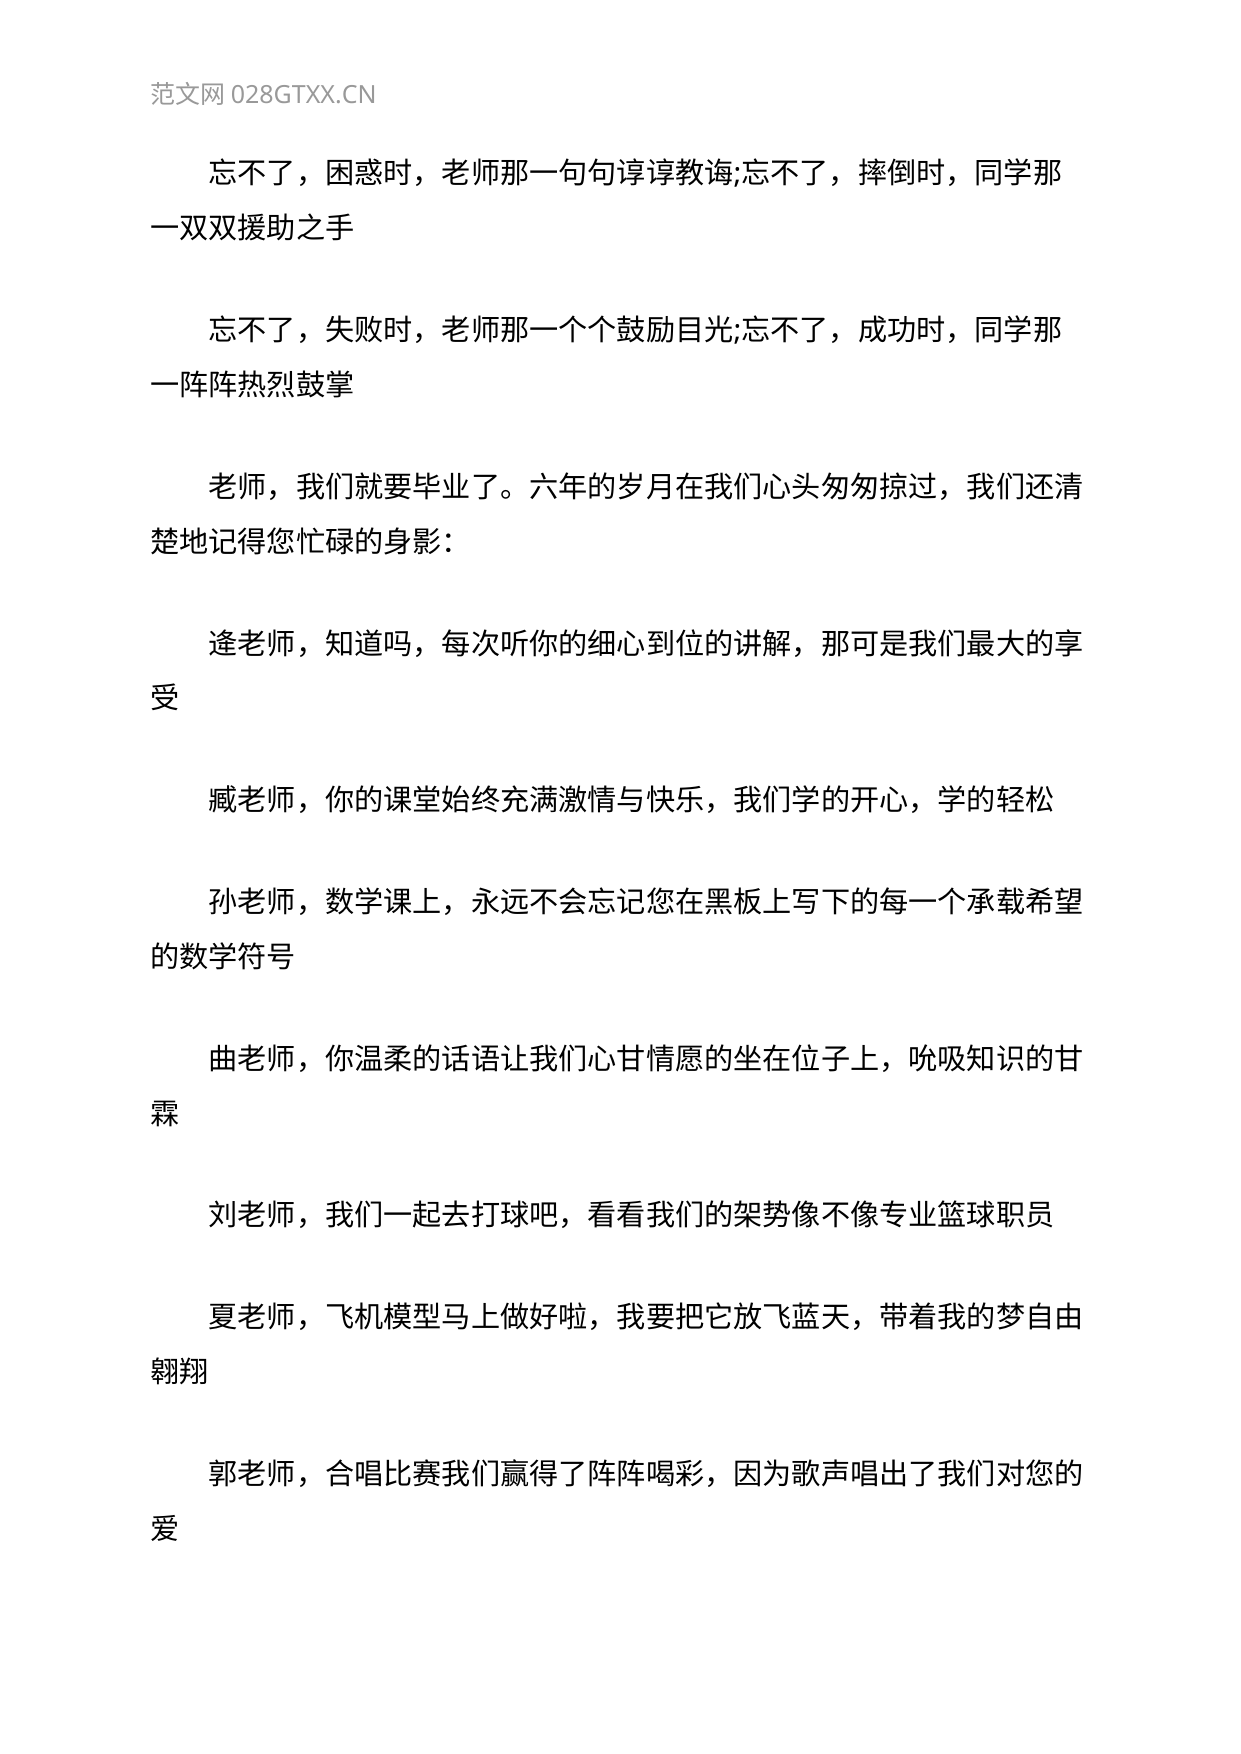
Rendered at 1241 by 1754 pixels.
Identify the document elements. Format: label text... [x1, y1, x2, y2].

text 忘不了，失败时，老师那一个个鼓励目光;忘不了，成功时，同学那一阵阵热烈鼓掌 [150, 307, 1090, 404]
text 老师，我们就要毕业了。六年的岁月在我们心头匆匆掠过，我们还清楚地记得您忙碌的身影： [150, 463, 1090, 561]
text 郭老师，合唱比赛我们赢得了阵阵喝彩，因为歌声唱出了我们对您的爱 [150, 1450, 1090, 1548]
text 夏老师，飞机模型马上做好啦，我要把它放飞蓝天，带着我的梦自由翱翔 [150, 1294, 1090, 1391]
text 曲老师，你温柔的话语让我们心甘情愿的坐在位子上，吮吸知识的甘霖 [150, 1035, 1090, 1132]
text 臧老师，你的课堂始终充满激情与快乐，我们学的开心，学的轻松 [150, 777, 1090, 819]
text 逄老师，知道吗，每次听你的细心到位的讲解，那可是我们最大的享受 [150, 620, 1090, 717]
text 刘老师，我们一起去打球吧，看看我们的架势像不像专业篮球职员 [150, 1192, 1090, 1234]
text 孙老师，数学课上，永远不会忘记您在黑板上写下的每一个承载希望的数学符号 [150, 879, 1090, 976]
text 忘不了，困惑时，老师那一句句谆谆教诲;忘不了，摔倒时，同学那一双双援助之手 [150, 150, 1090, 247]
